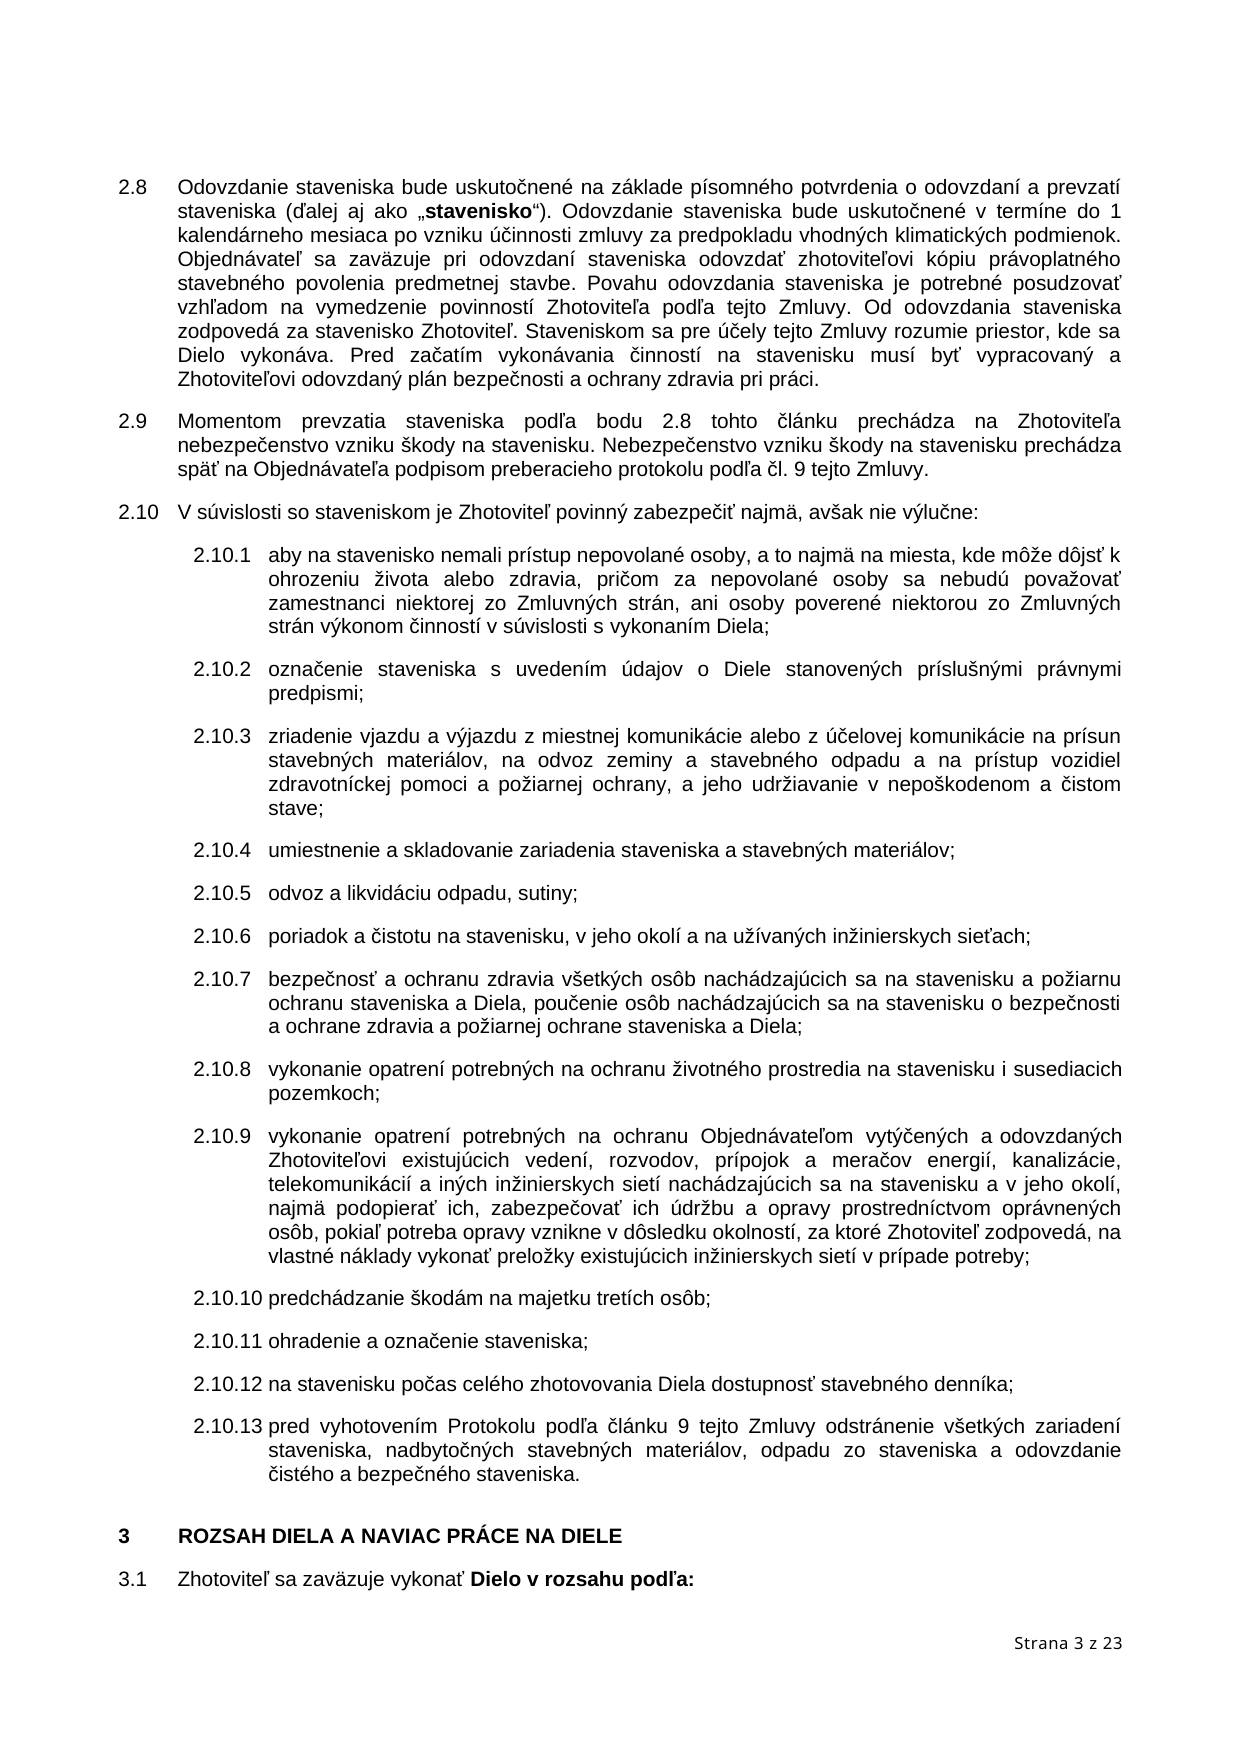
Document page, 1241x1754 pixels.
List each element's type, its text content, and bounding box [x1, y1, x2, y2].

list bezpečnosť a ochranu zdravia všetkých osôb nachádzajúcich sa na stavenisku a požiarnu ochranu staveniska a Diela, poučenie osôb nachádzajúcich sa na stavenisku o bezpečnosti a ochrane zdravia a požiarnej ochrane staveniska a Diela; [193, 966, 1122, 1038]
list Momentom prevzatia staveniska podľa bodu 2.8 tohto článku prechádza na Zhotoviteľa nebezpečenstvo vzniku škody na stavenisku. Nebezpečenstvo vzniku škody na stavenisku prechádza späť na Objednávateľa podpisom preberacieho protokolu podľa čl. 9 tejto Zmluvy. [118, 409, 1122, 481]
list označenie staveniska s uvedením údajov o Diele stanovených príslušnými právnymi predpismi; [193, 657, 1122, 705]
list ohradenie a označenie staveniska; [193, 1329, 1122, 1353]
list zriadenie vjazdu a výjazdu z miestnej komunikácie alebo z účelovej komunikácie na prísun stavebných materiálov, na odvoz zeminy a stavebného odpadu a na prístup vozidiel zdravotníckej pomoci a požiarnej ochrany, a jeho udržiavanie v nepoškodenom a čistom stave; [193, 724, 1122, 819]
list na stavenisku počas celého zhotovovania Diela dostupnosť stavebného denníka; [193, 1372, 1122, 1396]
list umiestnenie a skladovanie zariadenia staveniska a stavebných materiálov; [193, 838, 1122, 862]
list Odovzdanie staveniska bude uskutočnené na základe písomného potvrdenia o odovzdaní a prevzatí staveniska (ďalej aj ako „stavenisko“). Odovzdanie staveniska bude uskutočnené v termíne do 1 kalendárneho mesiaca po vzniku účinnosti zmluvy za predpokladu vhodných klimatických podmienok. Objednávateľ sa zaväzuje pri odovzdaní staveniska odovzdať zhotoviteľovi kópiu právoplatného stavebného povolenia predmetnej stavbe. Povahu odovzdania staveniska je potrebné posudzovať vzhľadom na vymedzenie povinností Zhotoviteľa podľa tejto Zmluvy. Od odovzdania staveniska zodpovedá za stavenisko Zhotoviteľ. Staveniskom sa pre účely tejto Zmluvy rozumie priestor, kde sa Dielo vykonáva. Pred začatím vykonávania činností na stavenisku musí byť vypracovaný a Zhotoviteľovi odovzdaný plán bezpečnosti a ochrany zdravia pri práci. [118, 175, 1122, 390]
list vykonanie opatrení potrebných na ochranu Objednávateľom vytýčených a odovzdaných Zhotoviteľovi existujúcich vedení, rozvodov, prípojok a meračov energií, kanalizácie, telekomunikácií a iných inžinierskych sietí nachádzajúcich sa na stavenisku a v jeho okolí, najmä podopierať ich, zabezpečovať ich údržbu a opravy prostredníctvom oprávnených osôb, pokiaľ potreba opravy vznikne v dôsledku okolností, za ktoré Zhotoviteľ zodpovedá, na vlastné náklady vykonať preložky existujúcich inžinierskych sietí v prípade potreby; [193, 1124, 1122, 1267]
list odvoz a likvidáciu odpadu, sutiny; [193, 881, 1122, 905]
list vykonanie opatrení potrebných na ochranu životného prostredia na stavenisku i susediacich pozemkoch; [193, 1057, 1122, 1105]
list predchádzanie škodám na majetku tretích osôb; [193, 1286, 1122, 1310]
list pred vyhotovením Protokolu podľa článku 9 tejto Zmluvy odstránenie všetkých zariadení staveniska, nadbytočných stavebných materiálov, odpadu zo staveniska a odovzdanie čistého a bezpečného staveniska. [193, 1414, 1122, 1486]
list poriadok a čistotu na stavenisku, v jeho okolí a na užívaných inžinierskych sieťach; [193, 924, 1122, 948]
list V súvislosti so staveniskom je Zhotoviteľ povinný zabezpečiť najmä, avšak nie výlučne: [118, 500, 1122, 524]
list ROZSAH DIELA A NAVIAC PRÁCE NA DIELE [118, 1524, 1122, 1548]
list Zhotoviteľ sa zaväzuje vykonať Dielo v rozsahu podľa: [118, 1566, 1120, 1590]
list aby na stavenisko nemali prístup nepovolané osoby, a to najmä na miesta, kde môže dôjsť k ohrozeniu života alebo zdravia, pričom za nepovolané osoby sa nebudú považovať zamestnanci niektorej zo Zmluvných strán, ani osoby poverené niektorou zo Zmluvných strán výkonom činností v súvislosti s vykonaním Diela; [193, 542, 1122, 638]
